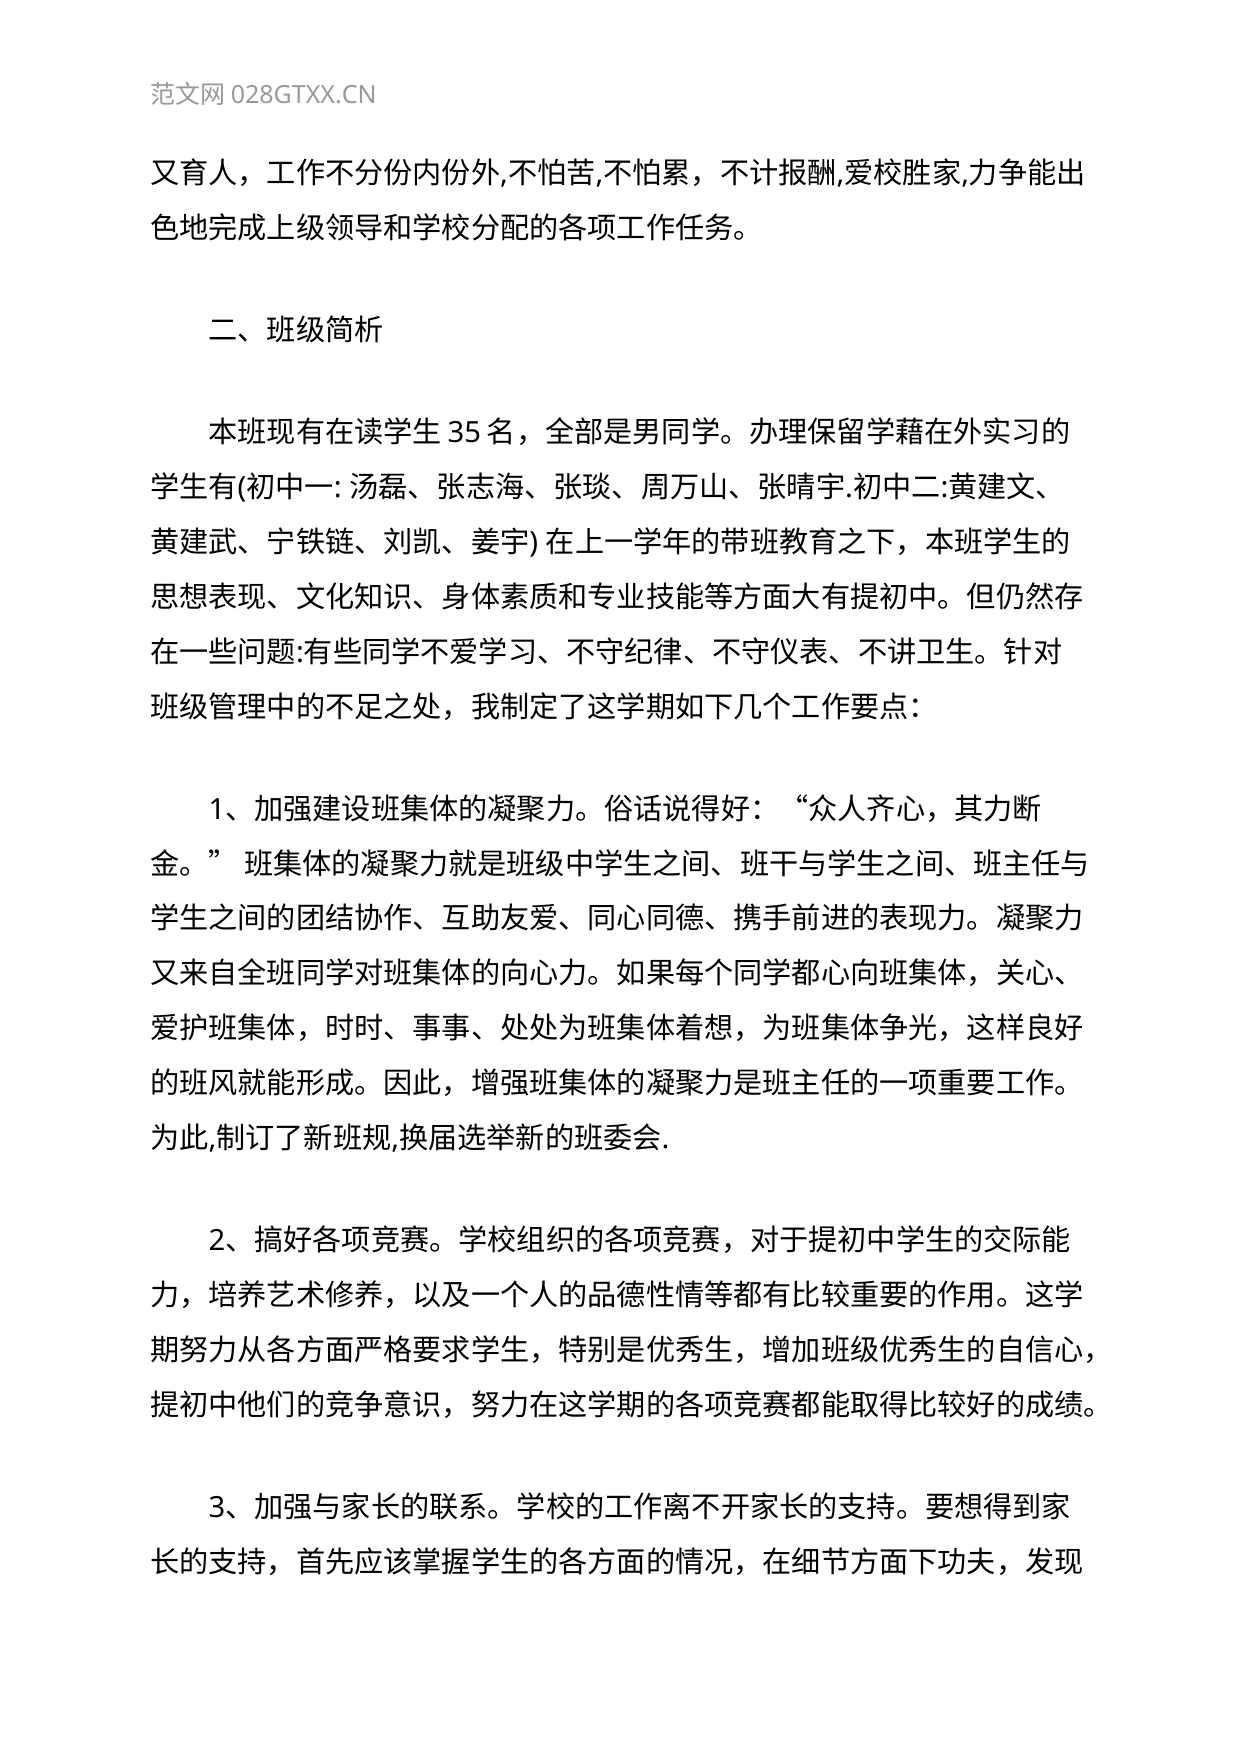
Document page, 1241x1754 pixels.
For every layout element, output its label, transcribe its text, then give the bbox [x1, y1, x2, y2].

text 2、搞好各项竞赛。学校组织的各项竞赛，对于提初中学生的交际能力，培养艺术修养，以及一个人的品德性情等都有比较重要的作用。这学期努力从各方面严格要求学生，特别是优秀生，增加班级优秀生的自信心，提初中他们的竞争意识，努力在这学期的各项竞赛都能取得比较好的成绩。 [150, 1217, 1090, 1424]
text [150, 1483, 1090, 1581]
text 1、加强建设班集体的凝聚力。俗话说得好：“众人齐心，其力断金。” 班集体的凝聚力就是班级中学生之间、班干与学生之间、班主任与学生之间的团结协作、互助友爱、同心同德、携手前进的表现力。凝聚力又来自全班同学对班集体的向心力。如果每个同学都心向班集体，关心、爱护班集体，时时、事事、处处为班集体着想，为班集体争光，这样良好的班风就能形成。因此，增强班集体的凝聚力是班主任的一项重要工作。为此,制订了新班规,换届选举新的班委会. [150, 785, 1090, 1157]
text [150, 150, 1090, 247]
text 本班现有在读学生35名，全部是男同学。办理保留学藉在外实习的学生有(初中一: 汤磊、张志海、张琰、周万山、张晴宇.初中二:黄建文、黄建武、宁铁链、刘凯、姜宇) 在上一学年的带班教育之下，本班学生的思想表现、文化知识、身体素质和专业技能等方面大有提初中。但仍然存在一些问题:有些同学不爱学习、不守纪律、不守仪表、不讲卫生。针对班级管理中的不足之处，我制定了这学期如下几个工作要点： [150, 408, 1090, 726]
text 二、班级简析 [150, 307, 1090, 349]
